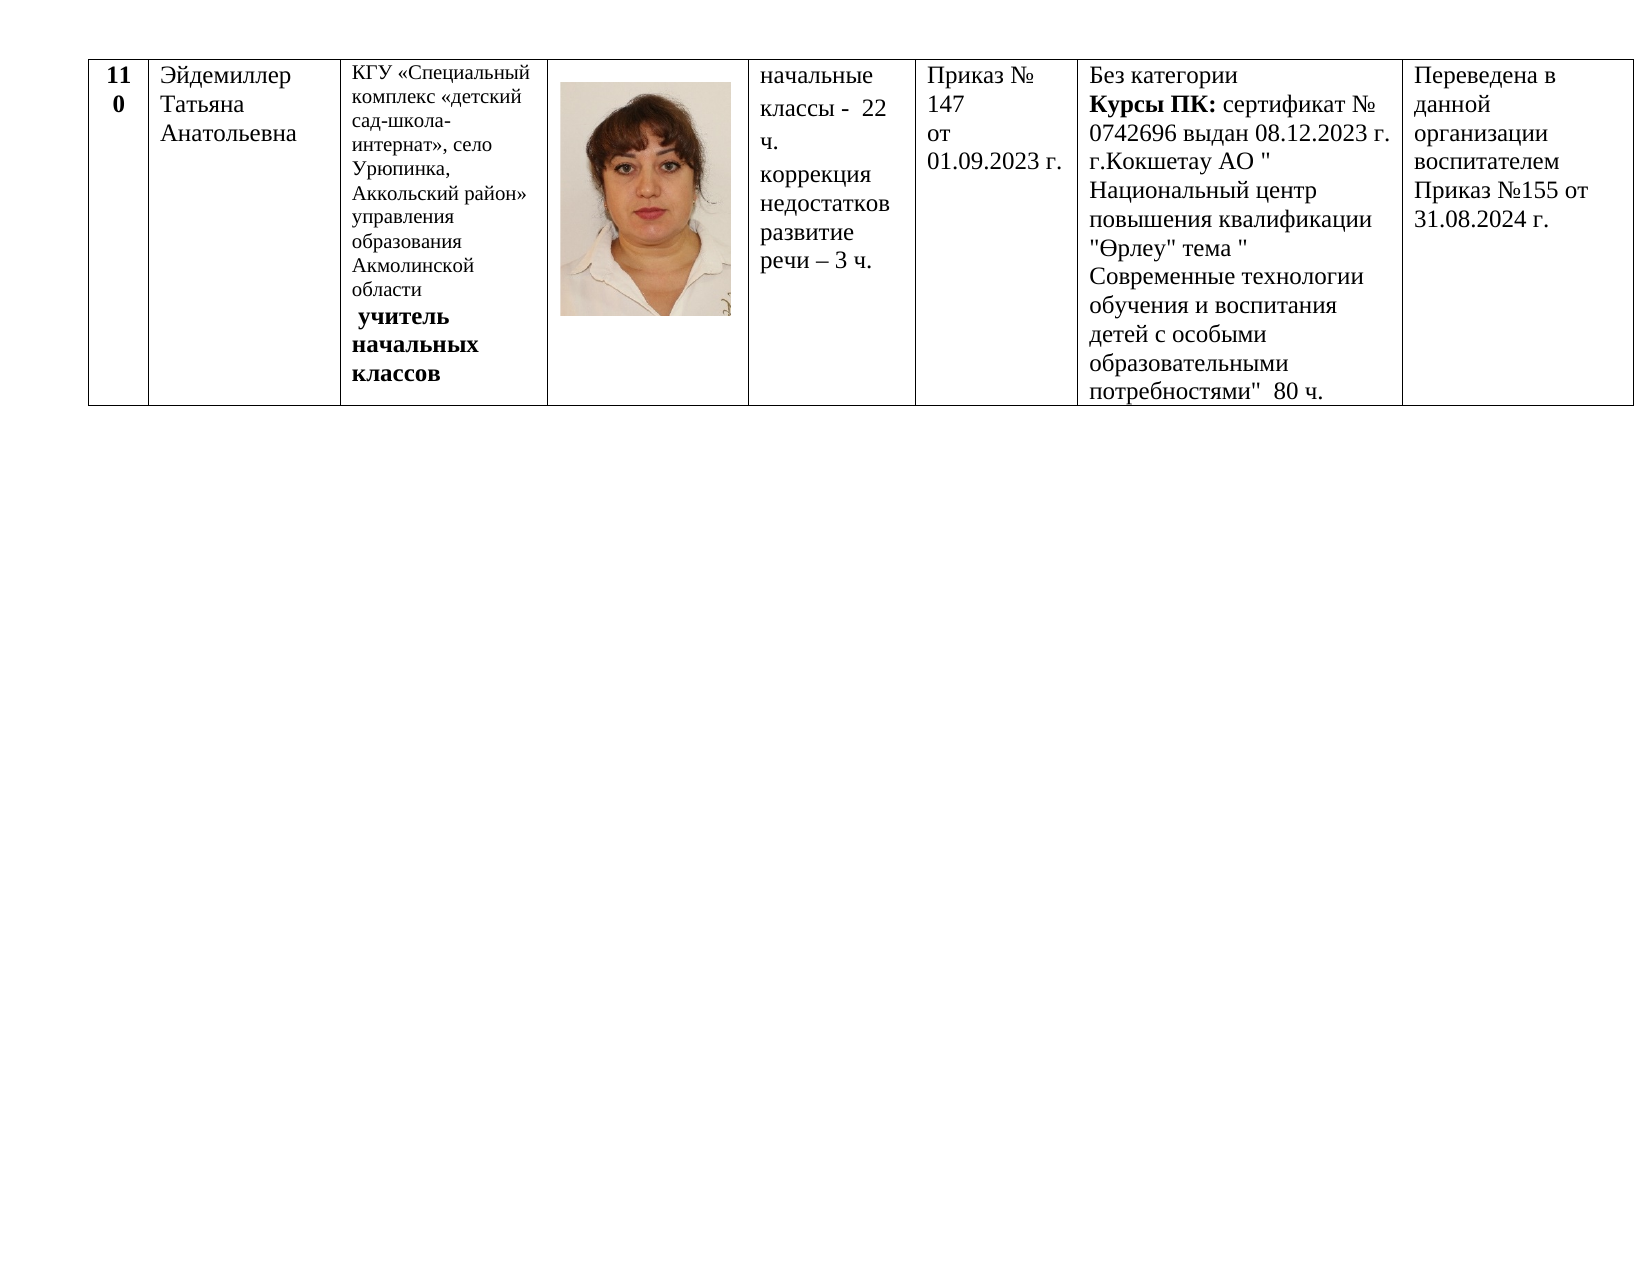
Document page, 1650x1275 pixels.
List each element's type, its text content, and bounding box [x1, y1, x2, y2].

picture [558, 82, 731, 314]
table_cell 110 [89, 60, 148, 405]
table_cell КГУ «Специальный комплекс «детский сад-школа-интернат», село Урюпинка, Аккольский район» управления образования Акмолинской области учитель начальных классов [341, 60, 547, 405]
table_cell Переведена в данной организации воспитателем Приказ №155 от 31.08.2024 г. [1403, 60, 1633, 405]
table_cell Приказ № 147 от 01.09.2023 г. [916, 60, 1077, 405]
table_cell Эйдемиллер Татьяна Анатольевна [149, 60, 340, 405]
table_cell Без категории Курсы ПК: сертификат № 0742696 выдан 08.12.2023 г. г.Кокшетау АО " Национальный центр повышения квалификации "Өрлеу" тема " Современные технологии обучения и воспитания детей с особыми образовательными потребностями" 80 ч. [1078, 60, 1402, 405]
table_cell [548, 60, 748, 405]
table_cell начальные классы - 22 ч. коррекция недостатков развитие речи – 3 ч. [749, 60, 915, 405]
